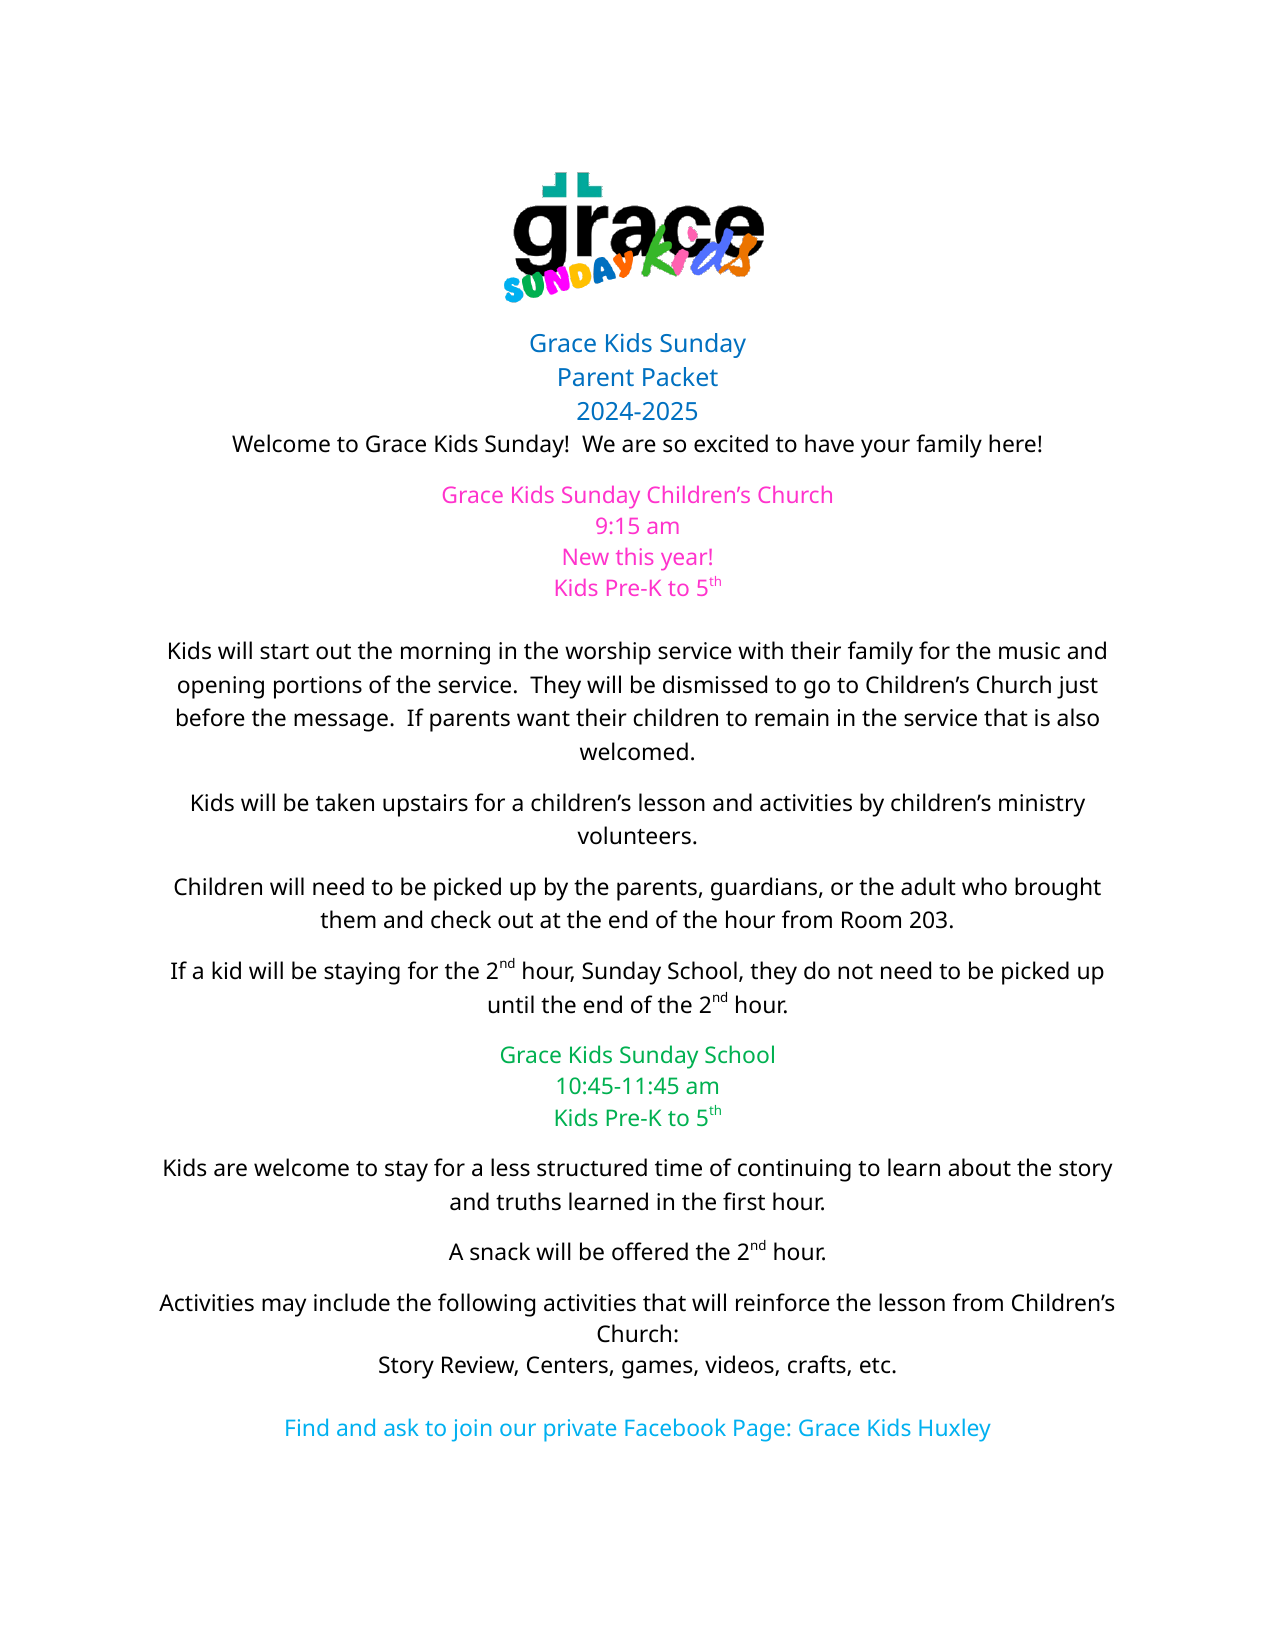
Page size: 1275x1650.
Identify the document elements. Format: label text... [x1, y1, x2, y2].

text Kids will start out the morning in the worship service with their family for the music and opening portions of the service. They will be dismissed to go to Children’s Church just before the message. If parents want their children to remain in the service that is also welcomed. [150, 635, 1125, 767]
text Story Review, Centers, games, videos, crafts, etc. [150, 1349, 1125, 1380]
text Activities may include the following activities that will reinforce the lesson from Children’s Church: [150, 1286, 1125, 1349]
text If a kid will be staying for the 2nd hour, Sunday School, they do not need to be picked up until the end of the 2nd hour. [150, 955, 1125, 1020]
text Welcome to Grace Kids Sunday! We are so excited to have your family here! [150, 428, 1125, 459]
text 10:45-11:45 am [150, 1070, 1125, 1101]
text Kids Pre-K to 5th [150, 1101, 1125, 1133]
text Kids Pre-K to 5th [150, 572, 1125, 603]
text Grace Kids Sunday School [150, 1039, 1125, 1070]
text 9:15 am [150, 510, 1125, 541]
picture [495, 150, 780, 326]
text Grace Kids Sunday Children’s Church [150, 478, 1125, 510]
text A snack will be offered the 2nd hour. [150, 1236, 1125, 1267]
text New this year! [150, 541, 1125, 572]
text Kids are welcome to stay for a less structured time of continuing to learn about the story and truths learned in the first hour. [150, 1152, 1125, 1217]
text Kids will be taken upstairs for a children’s lesson and activities by children’s ministry volunteers. [150, 786, 1125, 851]
text Parent Packet [150, 360, 1125, 394]
text 2024-2025 [150, 394, 1125, 428]
text Children will need to be picked up by the parents, guardians, or the adult who brought them and check out at the end of the hour from Room 203. [150, 871, 1125, 936]
text Find and ask to join our private Facebook Page: Grace Kids Huxley [150, 1411, 1125, 1443]
text Grace Kids Sunday [150, 326, 1125, 360]
